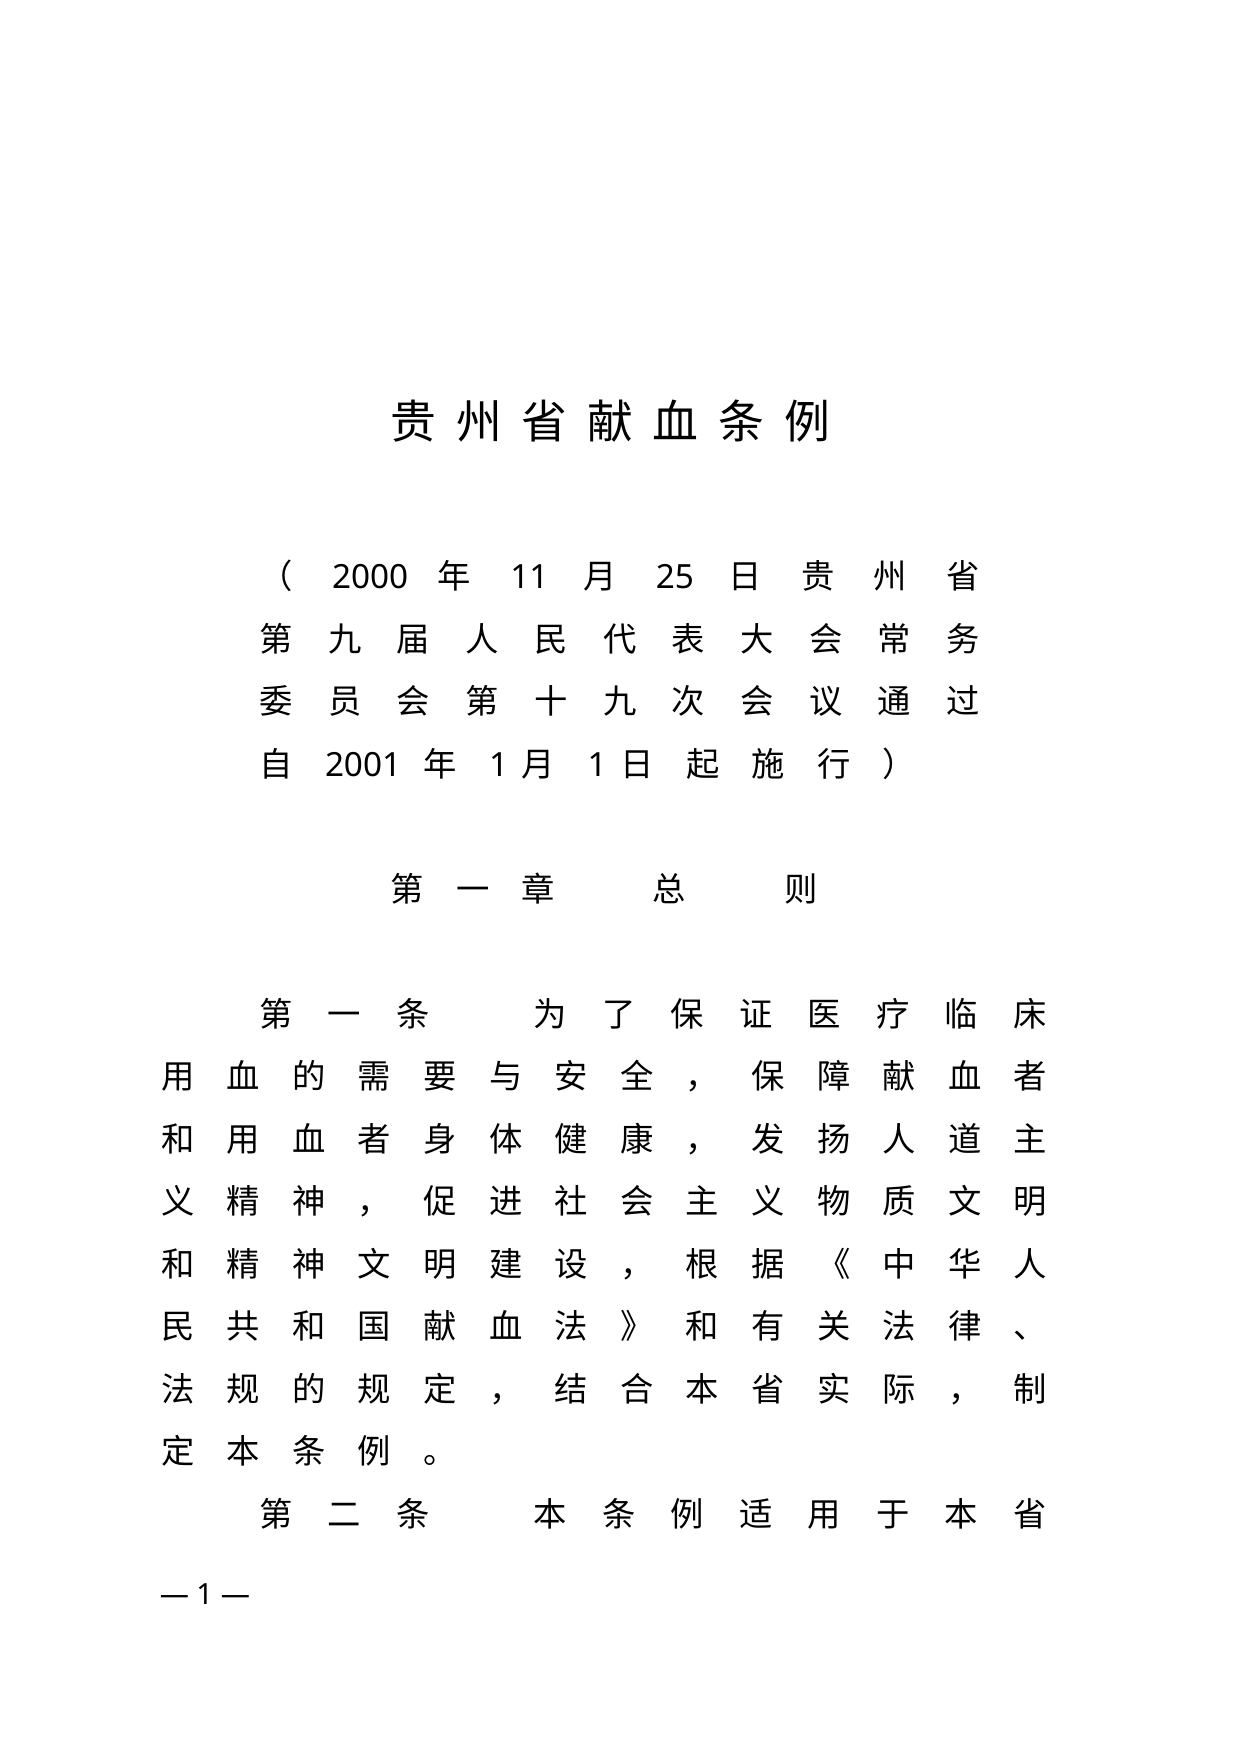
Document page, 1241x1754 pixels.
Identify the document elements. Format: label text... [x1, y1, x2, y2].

text （2000年11月25日贵州省第九届人民代表大会常务委员会第十九次会议通过 自2001年1月1日起施行） [227, 543, 1013, 793]
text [161, 1481, 1079, 1543]
text 第一条 为了保证医疗临床用血的需要与安全，保障献血者和用血者身体健康，发扬人道主义精神，促进社会主义物质文明和精神文明建设，根据《中华人民共和国献血法》和有关法律、法规的规定，结合本省实际，制定本条例。 [161, 981, 1079, 1481]
text 贵州省献血条例 [161, 356, 1079, 481]
text 第一章 总 则 [161, 856, 1079, 918]
